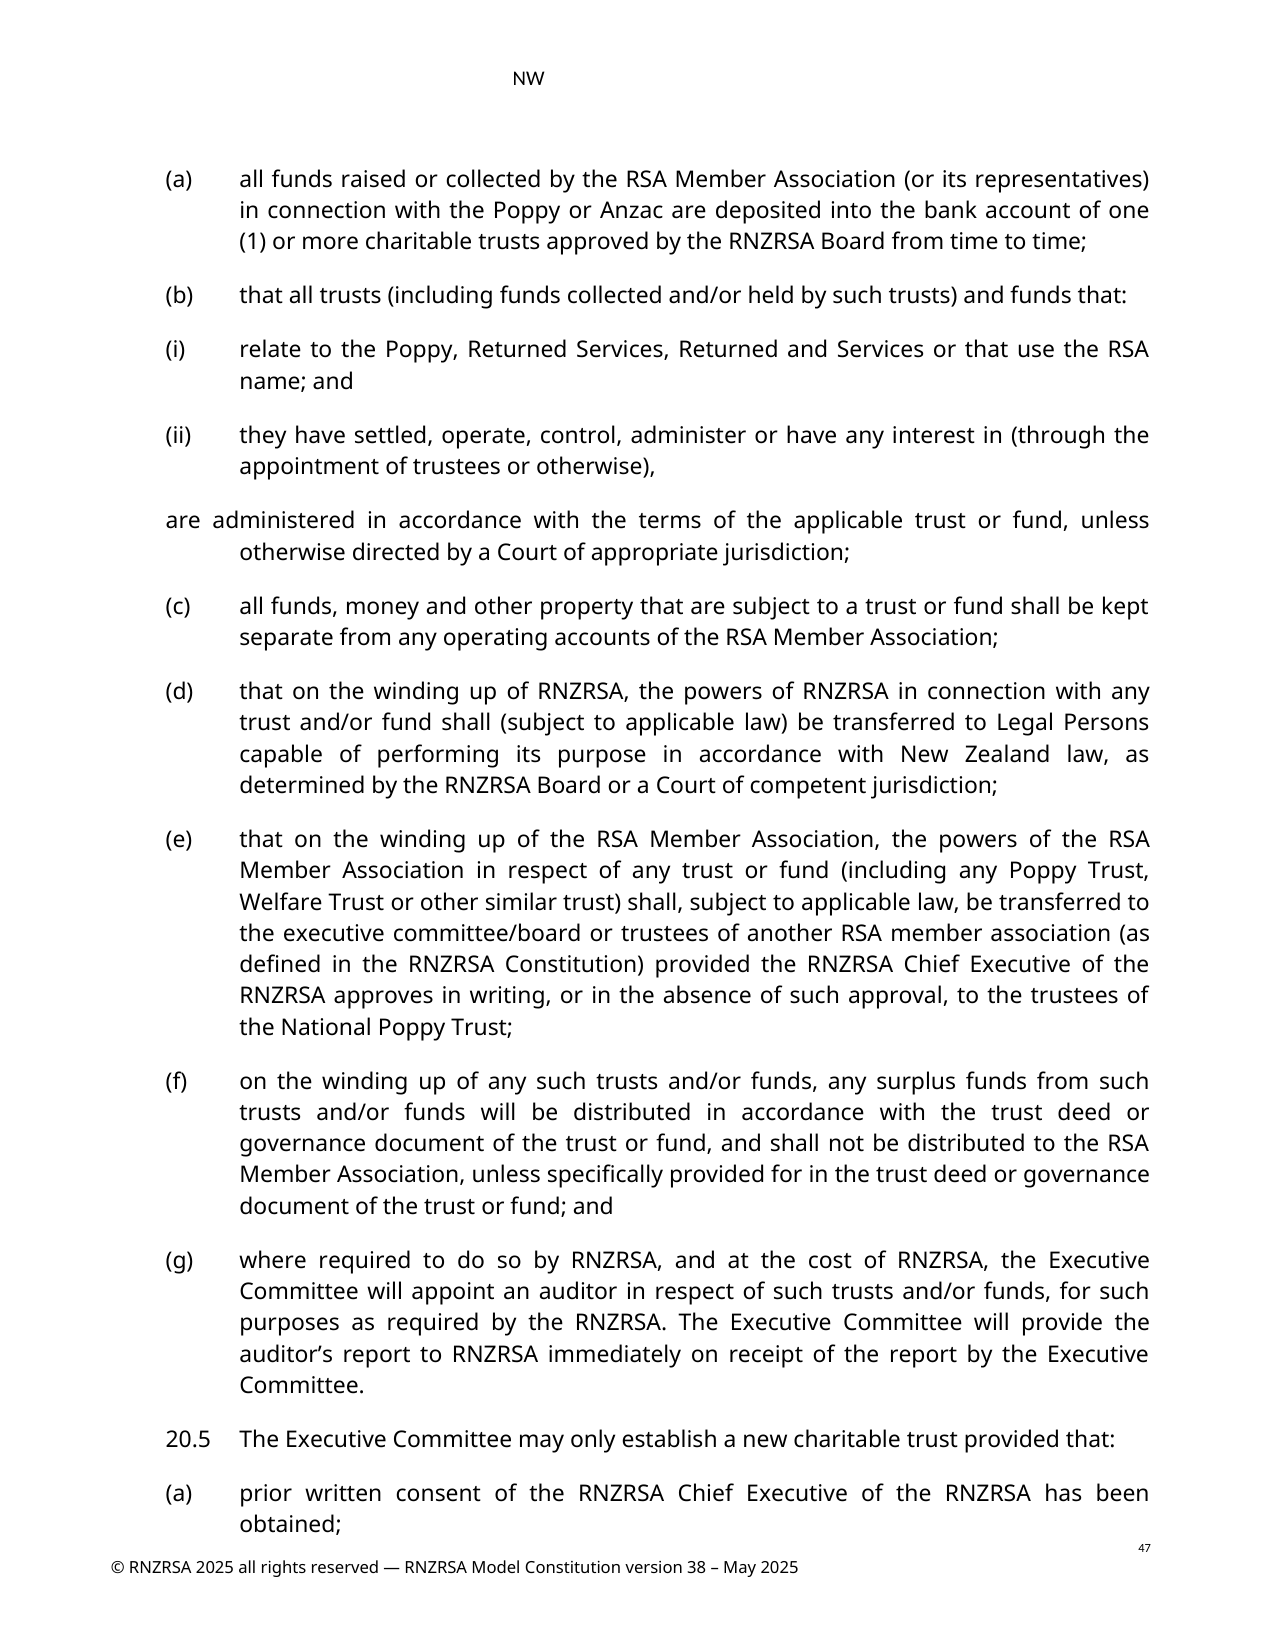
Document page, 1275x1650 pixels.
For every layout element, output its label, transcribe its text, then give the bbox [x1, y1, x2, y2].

subtitle where required to do so by RNZRSA, and at the cost of RNZRSA, the Executive Committee will appoint an auditor in respect of such trusts and/or funds, for such purposes as required by the RNZRSA. The Executive Committee will provide the auditor’s report to RNZRSA immediately on receipt of the report by the Executive Committee. [165, 1244, 1151, 1400]
subtitle on the winding up of any such trusts and/or funds, any surplus funds from such trusts and/or funds will be distributed in accordance with the trust deed or governance document of the trust or fund, and shall not be distributed to the RSA Member Association, unless specifically provided for in the trust deed or governance document of the trust or fund; and [165, 1064, 1151, 1221]
subtitle The Executive Committee may only establish a new charitable trust provided that: [165, 1423, 1151, 1454]
subtitle relate to the Poppy, Returned Services, Returned and Services or that use the RSA name; and [165, 333, 1151, 396]
subtitle they have settled, operate, control, administer or have any interest in (through the appointment of trustees or otherwise), [165, 419, 1151, 481]
subtitle that all trusts (including funds collected and/or held by such trusts) and funds that: [165, 279, 1151, 310]
subtitle all funds raised or collected by the RSA Member Association (or its representatives) in connection with the Poppy or Anzac are deposited into the bank account of one (1) or more charitable trusts approved by the RNZRSA Board from time to time; [165, 162, 1151, 256]
subtitle that on the winding up of the RSA Member Association, the powers of the RSA Member Association in respect of any trust or fund (including any Poppy Trust, Welfare Trust or other similar trust) shall, subject to applicable law, be transferred to the executive committee/board or trustees of another RSA member association (as defined in the RNZRSA Constitution) provided the RNZRSA Chief Executive of the RNZRSA approves in writing, or in the absence of such approval, to the trustees of the National Poppy Trust; [165, 823, 1151, 1042]
subtitle prior written consent of the RNZRSA Chief Executive of the RNZRSA has been obtained; [165, 1477, 1151, 1539]
subtitle that on the winding up of RNZRSA, the powers of RNZRSA in connection with any trust and/or fund shall (subject to applicable law) be transferred to Legal Persons capable of performing its purpose in accordance with New Zealand law, as determined by the RNZRSA Board or a Court of competent jurisdiction; [165, 675, 1151, 800]
subtitle are administered in accordance with the terms of the applicable trust or fund, unless otherwise directed by a Court of appropriate jurisdiction; [165, 504, 1151, 567]
subtitle all funds, money and other property that are subject to a trust or fund shall be kept separate from any operating accounts of the RSA Member Association; [165, 589, 1151, 652]
